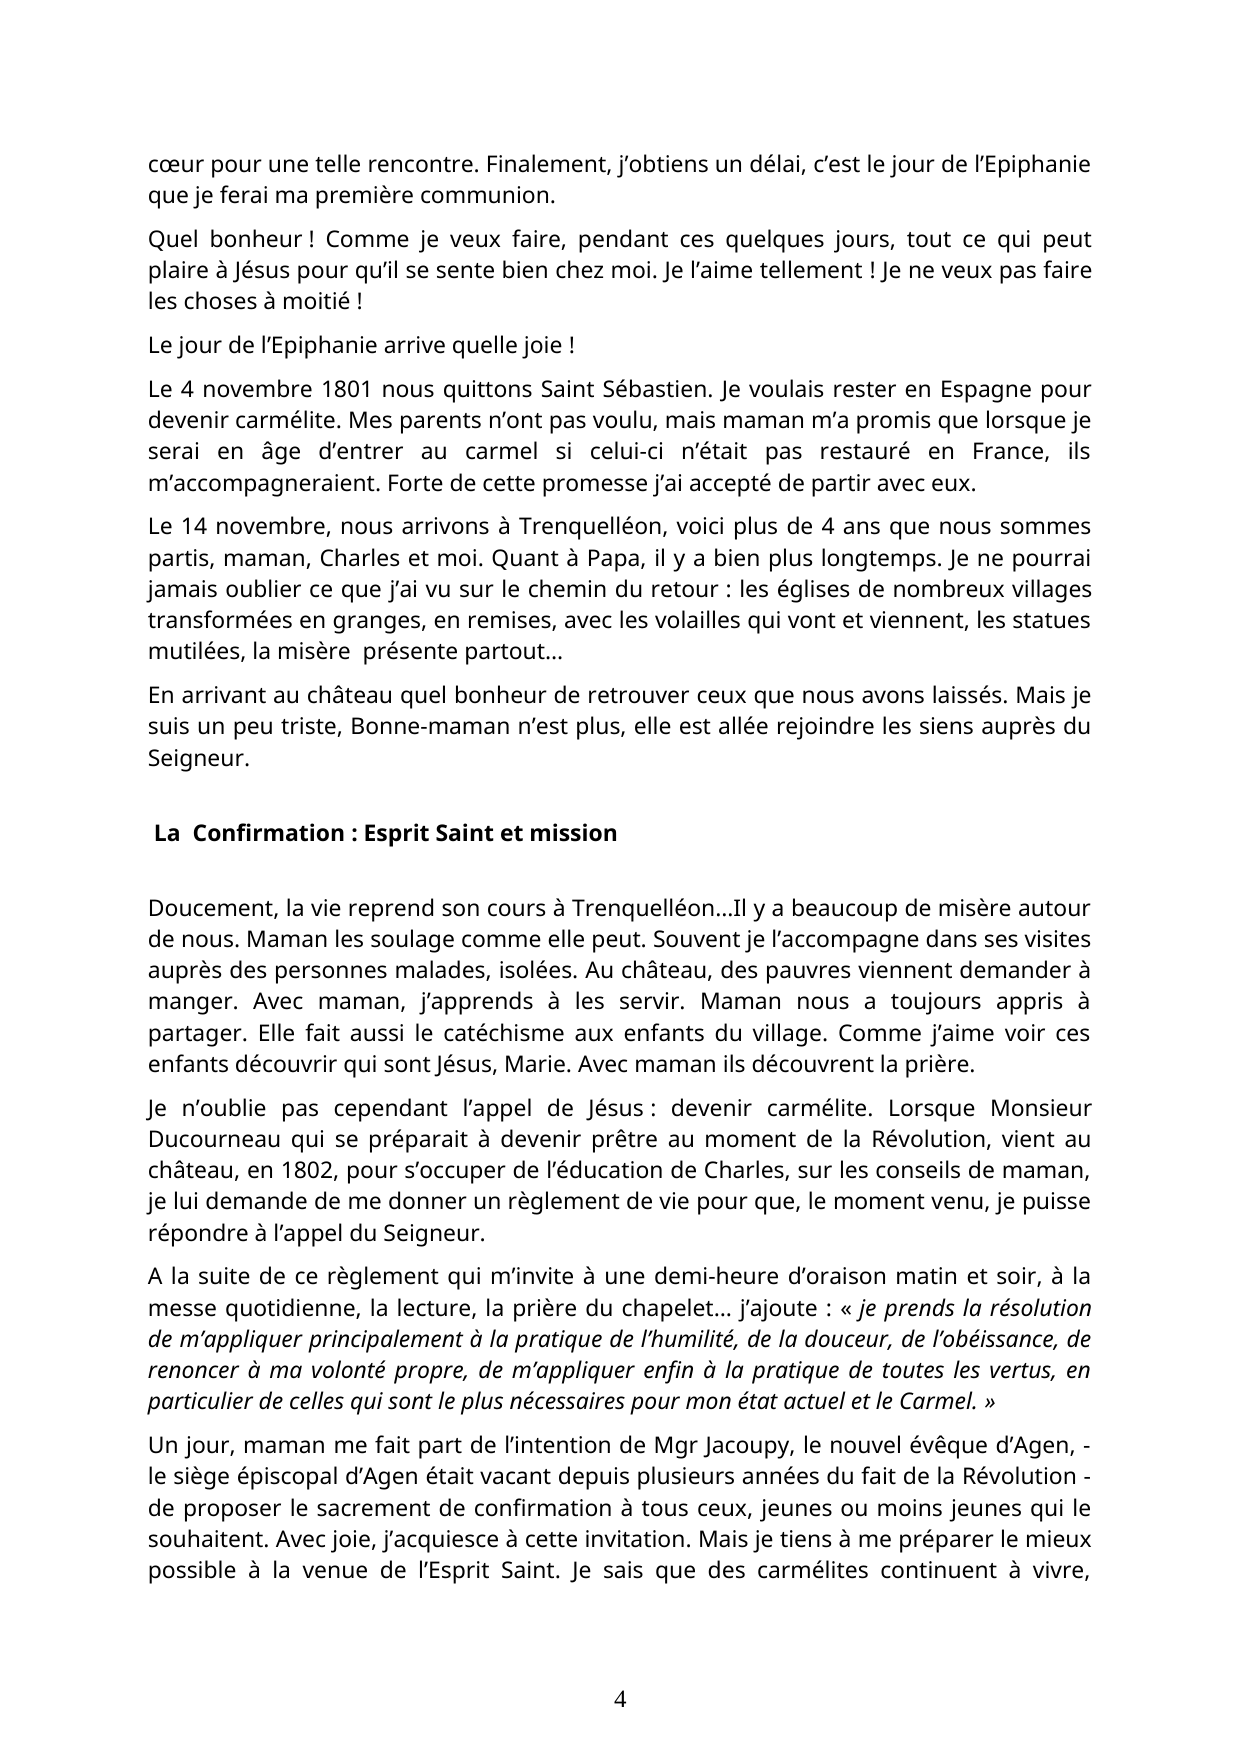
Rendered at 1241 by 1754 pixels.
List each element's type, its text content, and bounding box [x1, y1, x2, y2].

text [148, 1429, 1092, 1585]
text Je n’oublie pas cependant l’appel de Jésus : devenir carmélite. Lorsque Monsieur Ducourneau qui se préparait à devenir prêtre au moment de la Révolution, vient au château, en 1802, pour s’occuper de l’éducation de Charles, sur les conseils de maman, je lui demande de me donner un règlement de vie pour que, le moment venu, je puisse répondre à l’appel du Seigneur. [148, 1091, 1092, 1248]
text Le 14 novembre, nous arrivons à Trenquelléon, voici plus de 4 ans que nous sommes partis, maman, Charles et moi. Quant à Papa, il y a bien plus longtemps. Je ne pourrai jamais oublier ce que j’ai vu sur le chemin du retour : les églises de nombreux villages transformées en granges, en remises, avec les volailles qui vont et viennent, les statues mutilées, la misère présente partout… [148, 510, 1092, 666]
text Le jour de l’Epiphanie arrive quelle joie ! [148, 329, 1092, 360]
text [148, 148, 1092, 210]
text En arrivant au château quel bonheur de retrouver ceux que nous avons laissés. Mais je suis un peu triste, Bonne-maman n’est plus, elle est allée rejoindre les siens auprès du Seigneur. [148, 679, 1092, 773]
text Doucement, la vie reprend son cours à Trenquelléon…Il y a beaucoup de misère autour de nous. Maman les soulage comme elle peut. Souvent je l’accompagne dans ses visites auprès des personnes malades, isolées. Au château, des pauvres viennent demander à manger. Avec maman, j’apprends à les servir. Maman nous a toujours appris à partager. Elle fait aussi le catéchisme aux enfants du village. Comme j’aime voir ces enfants découvrir qui sont Jésus, Marie. Avec maman ils découvrent la prière. [148, 891, 1092, 1079]
text Le 4 novembre 1801 nous quittons Saint Sébastien. Je voulais rester en Espagne pour devenir carmélite. Mes parents n’ont pas voulu, mais maman m’a promis que lorsque je serai en âge d’entrer au carmel si celui-ci n’était pas restauré en France, ils m’accompagneraient. Forte de cette promesse j’ai accepté de partir avec eux. [148, 373, 1092, 498]
text A la suite de ce règlement qui m’invite à une demi-heure d’oraison matin et soir, à la messe quotidienne, la lecture, la prière du chapelet… j’ajoute : « je prends la résolution de m’appliquer principalement à la pratique de l’humilité, de la douceur, de l’obéissance, de renoncer à ma volonté propre, de m’appliquer enfin à la pratique de toutes les vertus, en particulier de celles qui sont le plus nécessaires pour mon état actuel et le Carmel. » [148, 1260, 1092, 1416]
text Quel bonheur ! Comme je veux faire, pendant ces quelques jours, tout ce qui peut plaire à Jésus pour qu’il se sente bien chez moi. Je l’aime tellement ! Je ne veux pas faire les choses à moitié ! [148, 223, 1092, 316]
text La Confirmation : Esprit Saint et mission [148, 816, 1092, 848]
